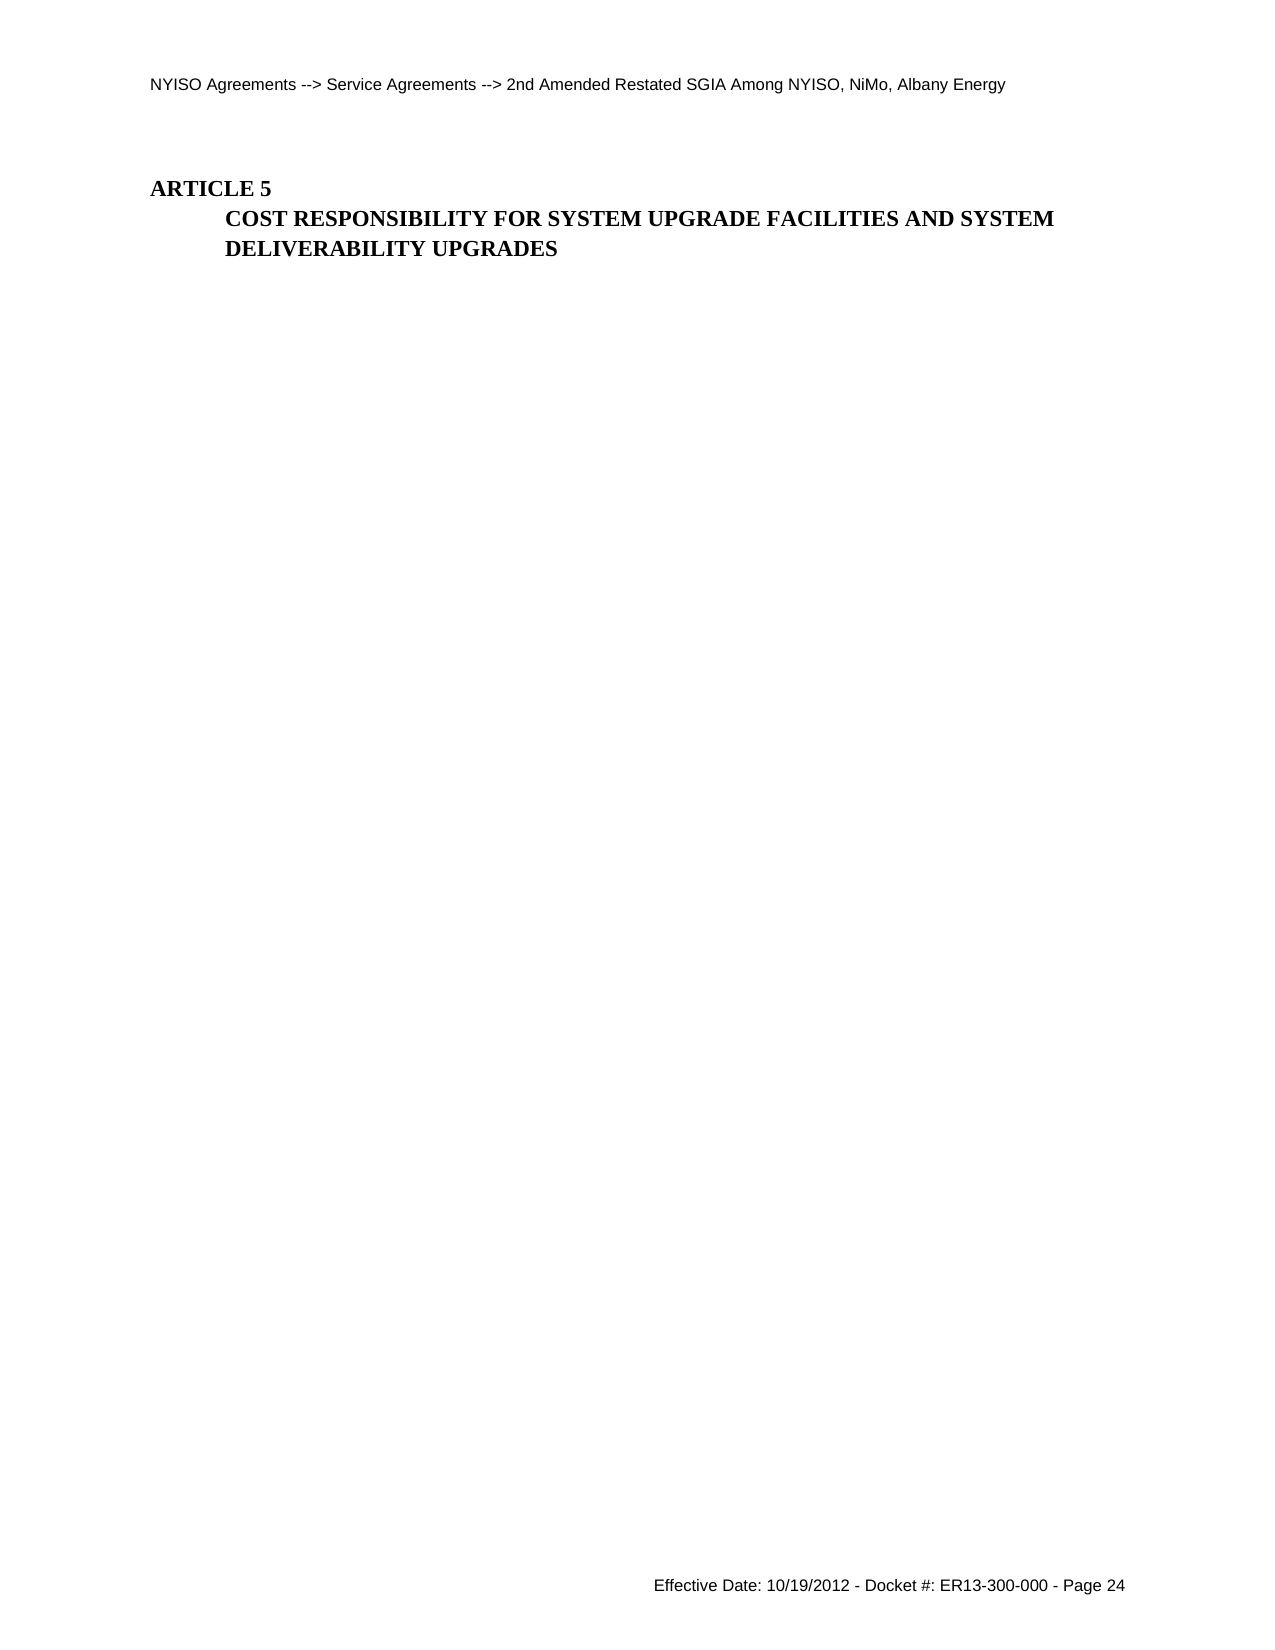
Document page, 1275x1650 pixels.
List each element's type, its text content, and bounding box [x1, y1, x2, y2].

subtitle ARTICLE 5 COST RESPONSIBILITY FOR SYSTEM UPGRADE FACILITIES AND SYSTEM DELIVERABILITY UPGRADES [150, 175, 1125, 262]
